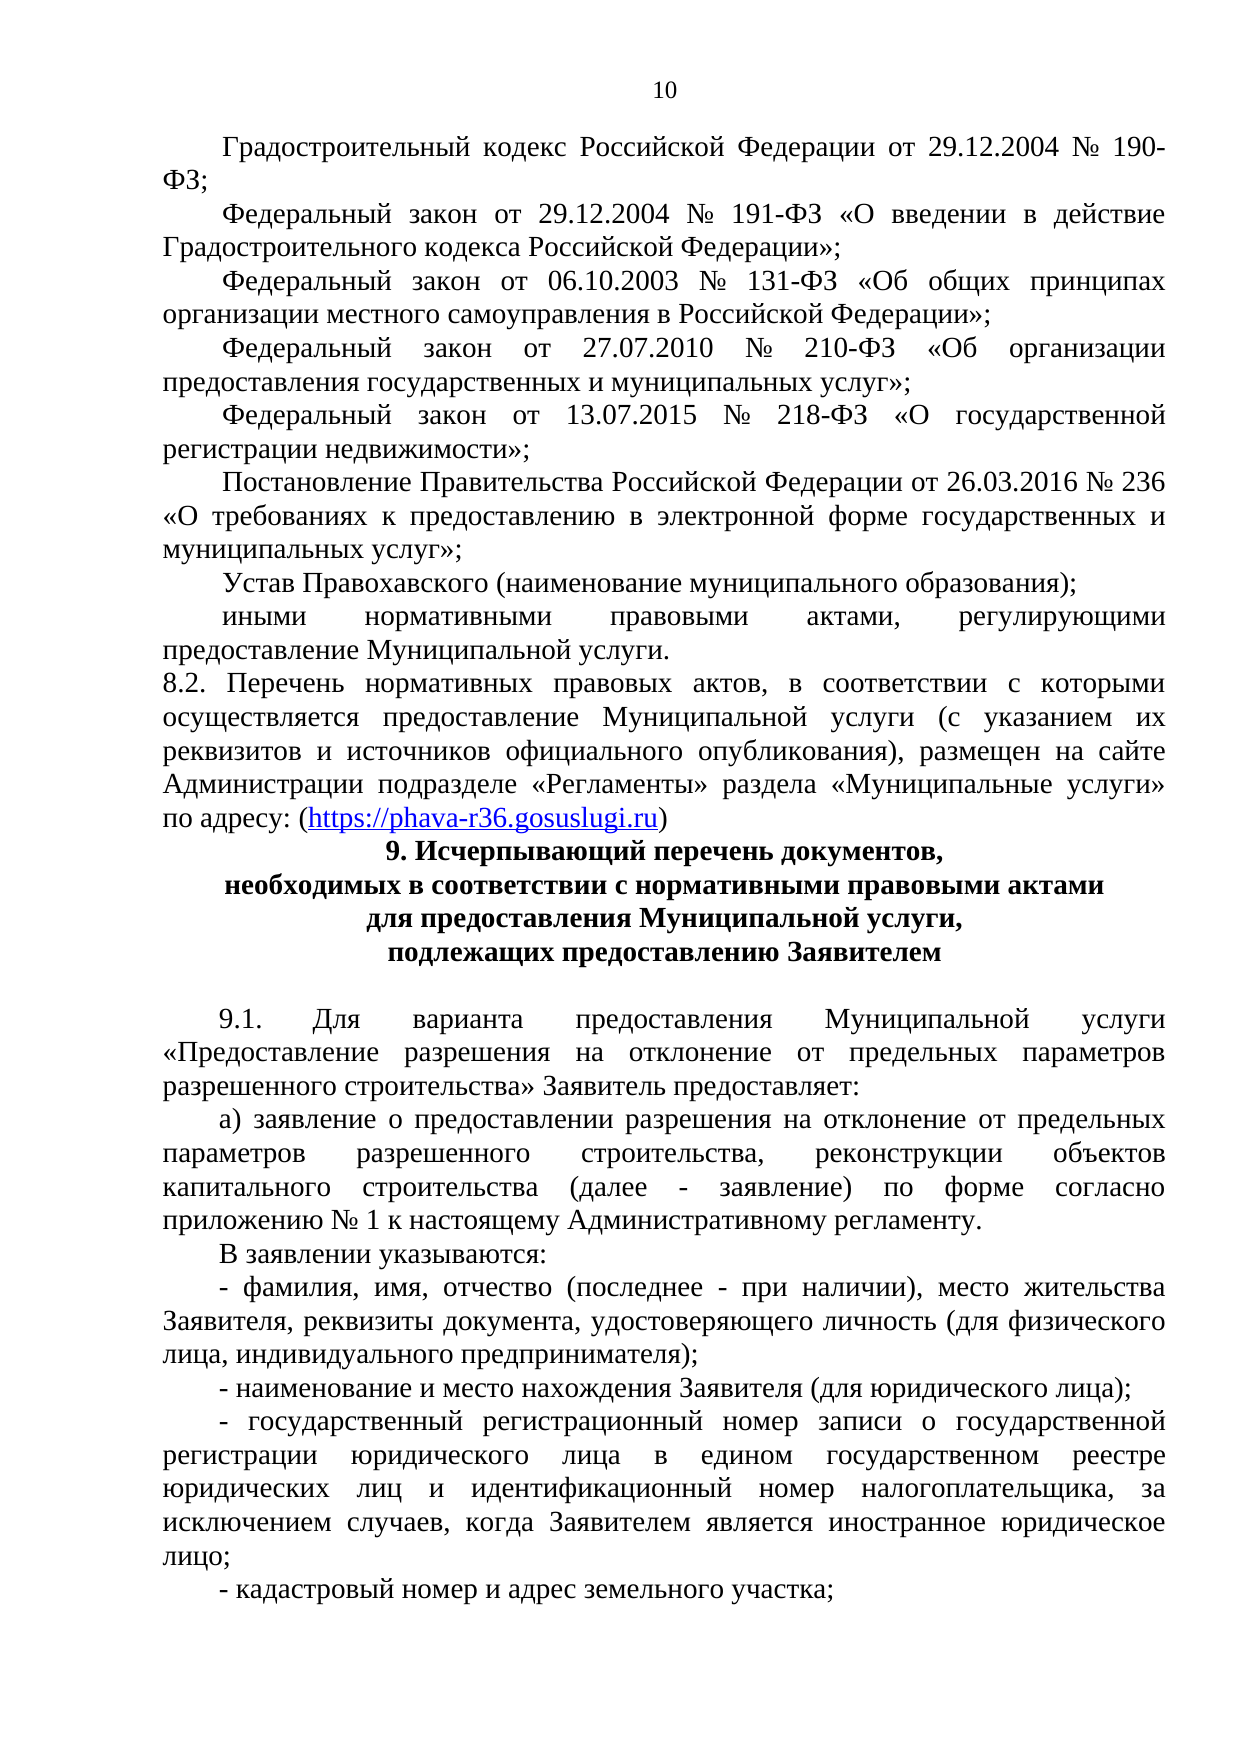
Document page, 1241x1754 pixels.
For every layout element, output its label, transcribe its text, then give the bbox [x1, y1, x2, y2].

text Федеральный закон от 06.10.2003 № 131-ФЗ «Об общих принципах организации местного самоуправления в Российской Федерации»; [162, 263, 1167, 330]
text 9.1. Для варианта предоставления Муниципальной услуги «Предоставление разрешения на отклонение от предельных параметров разрешенного строительства» Заявитель предоставляет: [162, 1001, 1167, 1102]
text 8.2. Перечень нормативных правовых актов, в соответствии с которыми осуществляется предоставление Муниципальной услуги (с указанием их реквизитов и источников официального опубликования), размещен на сайте Администрации подразделе «Регламенты» раздела «Муниципальные услуги» по адресу: (https://phava-r36.gosuslugi.ru) [162, 666, 1167, 833]
text Устав Правохавского (наименование муниципального образования); [162, 565, 1167, 598]
text иными нормативными правовыми актами, регулирующими предоставление Муниципальной услуги. [162, 598, 1167, 666]
text для предоставления Муниципальной услуги, [162, 900, 1167, 934]
text Федеральный закон от 27.07.2010 № 210-ФЗ «Об организации предоставления государственных и муниципальных услуг»; [162, 330, 1167, 397]
text а) заявление о предоставлении разрешения на отклонение от предельных параметров разрешенного строительства, реконструкции объектов капитального строительства (далее - заявление) по форме согласно приложению № 1 к настоящему Административному регламенту. [162, 1102, 1167, 1236]
text Градостроительный кодекс Российской Федерации от 29.12.2004 № 190-ФЗ; [162, 129, 1167, 196]
text необходимых в соответствии с нормативными правовыми актами [162, 867, 1167, 900]
text - государственный регистрационный номер записи о государственной регистрации юридического лица в едином государственном реестре юридических лиц и идентификационный номер налогоплательщика, за исключением случаев, когда Заявителем является иностранное юридическое лицо; [162, 1403, 1167, 1571]
text 9. Исчерпывающий перечень документов, [162, 833, 1167, 867]
text Постановление Правительства Российской Федерации от 26.03.2016 № 236 «О требованиях к предоставлению в электронной форме государственных и муниципальных услуг»; [162, 464, 1167, 565]
text - наименование и место нахождения Заявителя (для юридического лица); [162, 1370, 1167, 1403]
text Федеральный закон от 29.12.2004 № 191-ФЗ «О введении в действие Градостроительного кодекса Российской Федерации»; [162, 196, 1167, 263]
text Федеральный закон от 13.07.2015 № 218-ФЗ «О государственной регистрации недвижимости»; [162, 397, 1167, 464]
text - кадастровый номер и адрес земельного участка; [162, 1571, 1167, 1605]
text - фамилия, имя, отчество (последнее - при наличии), место жительства Заявителя, реквизиты документа, удостоверяющего личность (для физического лица, индивидуального предпринимателя); [162, 1269, 1167, 1370]
text подлежащих предоставлению Заявителем [162, 934, 1167, 967]
text В заявлении указываются: [162, 1236, 1167, 1269]
